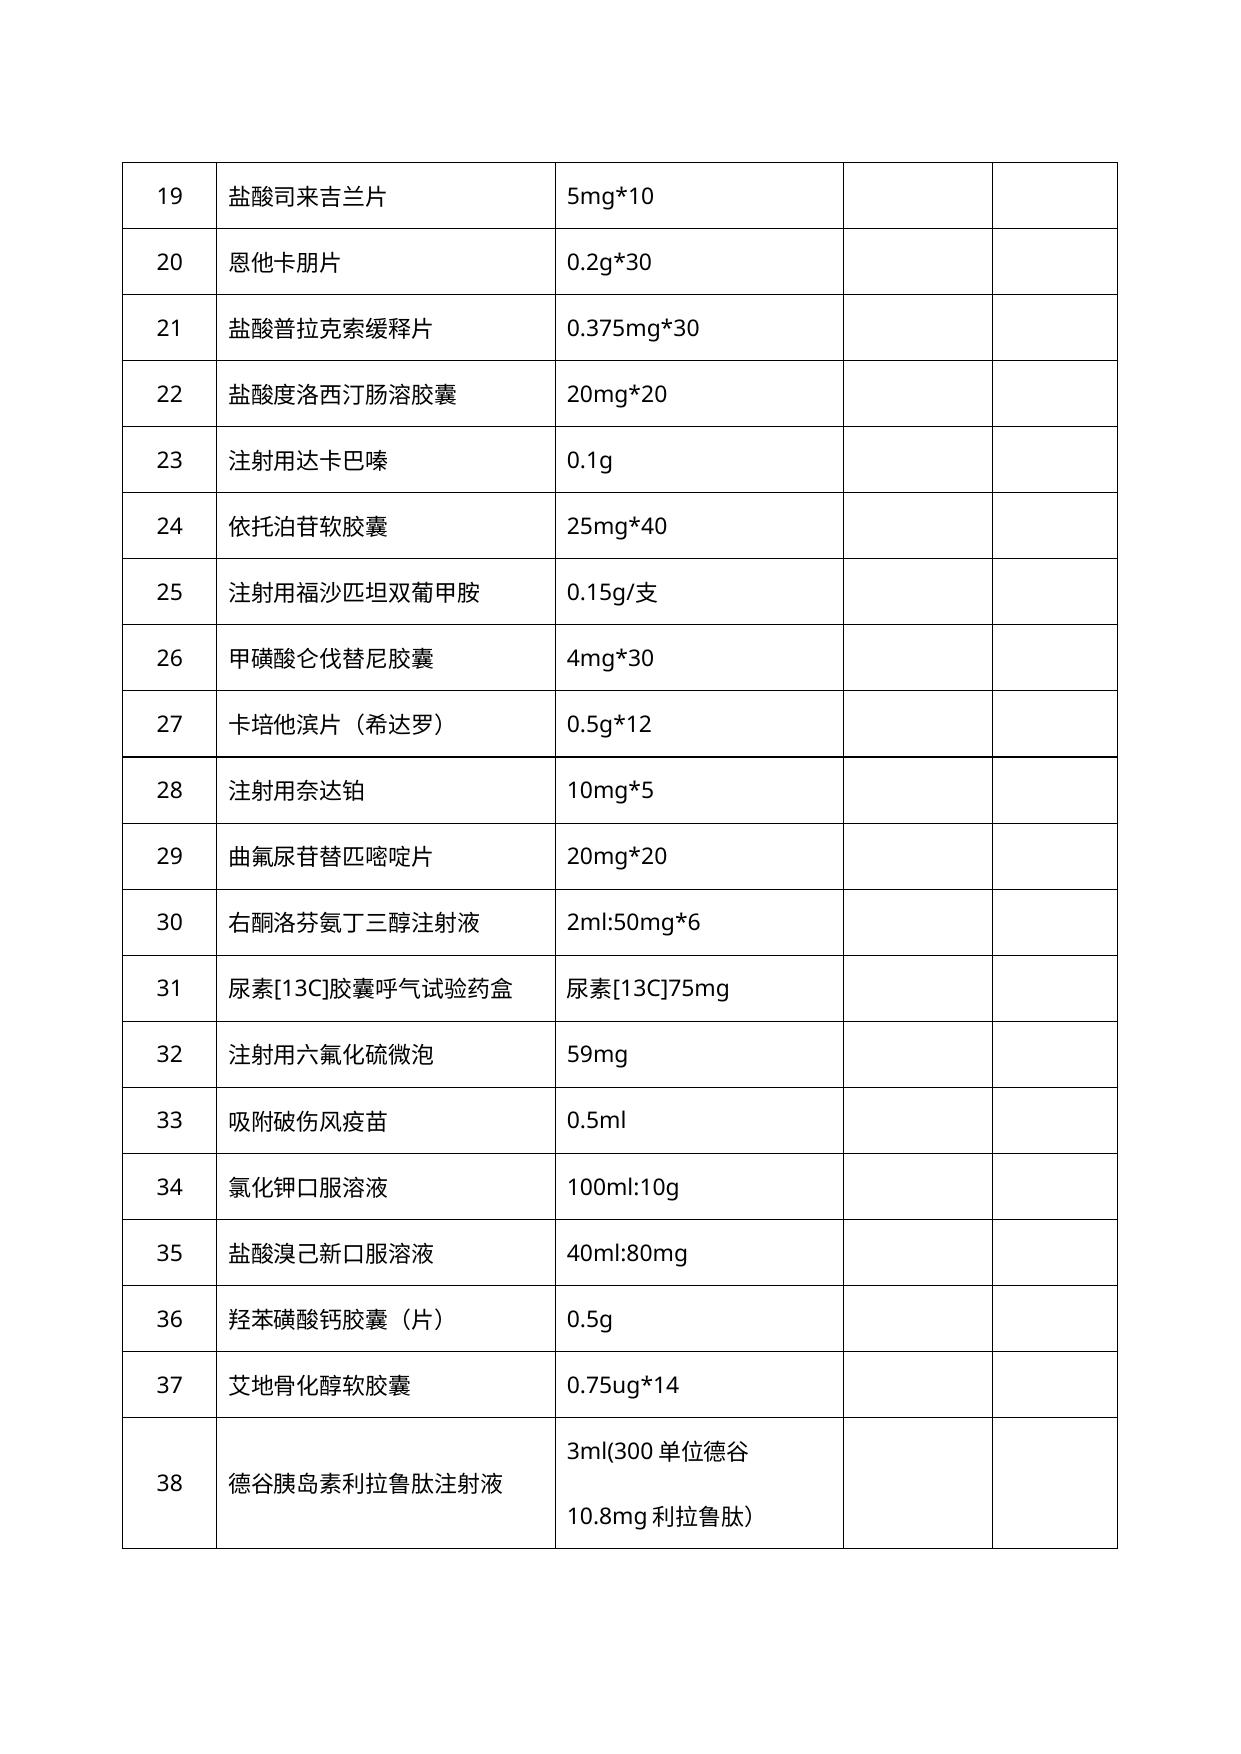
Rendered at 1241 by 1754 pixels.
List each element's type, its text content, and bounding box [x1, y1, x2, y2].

table_cell 0.75ug*14 [556, 1352, 843, 1417]
table_cell [993, 890, 1117, 954]
table_cell [993, 1022, 1117, 1087]
table_cell 0.1g [556, 427, 843, 492]
table_cell 25 [123, 559, 216, 624]
table_cell [993, 427, 1117, 492]
table_cell 20 [123, 229, 216, 294]
table_cell [844, 295, 992, 360]
table_cell 卡培他滨片（希达罗） [217, 691, 555, 756]
table_cell 右酮洛芬氨丁三醇注射液 [217, 890, 555, 954]
table_cell [993, 1418, 1117, 1548]
table_cell 尿素[13C]胶囊呼气试验药盒 [217, 956, 555, 1021]
table_cell [844, 1352, 992, 1417]
table_cell [993, 295, 1117, 360]
table_cell 0.15g/支 [556, 559, 843, 624]
table_cell 37 [123, 1352, 216, 1417]
table_cell 36 [123, 1286, 216, 1351]
table_cell [844, 625, 992, 690]
table_cell 24 [123, 493, 216, 558]
table_cell 21 [123, 295, 216, 360]
table_cell 2ml:50mg*6 [556, 890, 843, 954]
table_cell 吸附破伤风疫苗 [217, 1088, 555, 1153]
table_cell [844, 1022, 992, 1087]
table_cell [844, 229, 992, 294]
table_cell 盐酸度洛西汀肠溶胶囊 [217, 361, 555, 426]
table_cell 23 [123, 427, 216, 492]
table_cell [844, 361, 992, 426]
table_cell [993, 493, 1117, 558]
table_cell 3ml(300单位德谷10.8mg利拉鲁肽） [556, 1418, 843, 1548]
table_cell [844, 758, 992, 822]
table_cell [844, 427, 992, 492]
table_cell 20mg*20 [556, 824, 843, 888]
table_cell [993, 824, 1117, 888]
table_cell 盐酸司来吉兰片 [217, 163, 555, 228]
table_cell [993, 691, 1117, 756]
table_cell 5mg*10 [556, 163, 843, 228]
table_cell 注射用达卡巴嗪 [217, 427, 555, 492]
table_cell 0.5ml [556, 1088, 843, 1153]
table_cell 31 [123, 956, 216, 1021]
table_cell [844, 163, 992, 228]
table_cell 甲磺酸仑伐替尼胶囊 [217, 625, 555, 690]
table_cell [993, 559, 1117, 624]
table_cell 29 [123, 824, 216, 888]
table_cell 32 [123, 1022, 216, 1087]
table_cell 33 [123, 1088, 216, 1153]
table_cell 0.5g*12 [556, 691, 843, 756]
table_cell [993, 361, 1117, 426]
table_cell 20mg*20 [556, 361, 843, 426]
table_cell 注射用奈达铂 [217, 758, 555, 822]
table_cell 40ml:80mg [556, 1220, 843, 1285]
table_cell 4mg*30 [556, 625, 843, 690]
table_cell [844, 1154, 992, 1219]
table_cell 依托泊苷软胶囊 [217, 493, 555, 558]
table_cell 盐酸溴己新口服溶液 [217, 1220, 555, 1285]
table_cell [844, 956, 992, 1021]
table_cell [844, 1286, 992, 1351]
table_cell [993, 625, 1117, 690]
table_cell 尿素[13C]75mg [556, 956, 843, 1021]
table_cell 28 [123, 758, 216, 822]
table_cell 27 [123, 691, 216, 756]
table_cell [993, 1352, 1117, 1417]
table_cell [993, 1286, 1117, 1351]
table_cell 氯化钾口服溶液 [217, 1154, 555, 1219]
table_cell 10mg*5 [556, 758, 843, 822]
table_cell 38 [123, 1418, 216, 1548]
table_cell [993, 163, 1117, 228]
table_cell 曲氟尿苷替匹嘧啶片 [217, 824, 555, 888]
table_cell 羟苯磺酸钙胶囊（片） [217, 1286, 555, 1351]
table_cell 22 [123, 361, 216, 426]
table_cell 注射用六氟化硫微泡 [217, 1022, 555, 1087]
table_cell [844, 493, 992, 558]
table_cell 25mg*40 [556, 493, 843, 558]
table_cell 0.5g [556, 1286, 843, 1351]
table_cell [993, 1088, 1117, 1153]
table_cell 德谷胰岛素利拉鲁肽注射液 [217, 1418, 555, 1548]
table_cell 恩他卡朋片 [217, 229, 555, 294]
table_cell [844, 1418, 992, 1548]
table_cell 0.2g*30 [556, 229, 843, 294]
table_cell 盐酸普拉克索缓释片 [217, 295, 555, 360]
table_cell [844, 890, 992, 954]
table_cell 30 [123, 890, 216, 954]
table_cell 艾地骨化醇软胶囊 [217, 1352, 555, 1417]
table_cell 59mg [556, 1022, 843, 1087]
table_cell 0.375mg*30 [556, 295, 843, 360]
table_cell [844, 824, 992, 888]
table_cell 34 [123, 1154, 216, 1219]
table_cell 26 [123, 625, 216, 690]
table_cell [993, 1154, 1117, 1219]
table_cell 35 [123, 1220, 216, 1285]
table_cell [844, 559, 992, 624]
table_cell 100ml:10g [556, 1154, 843, 1219]
table_cell [993, 229, 1117, 294]
table_cell [993, 956, 1117, 1021]
table_cell 注射用福沙匹坦双葡甲胺 [217, 559, 555, 624]
table_cell 19 [123, 163, 216, 228]
table_cell [993, 758, 1117, 822]
table_cell [993, 1220, 1117, 1285]
table_cell [844, 691, 992, 756]
table_cell [844, 1088, 992, 1153]
table_cell [844, 1220, 992, 1285]
